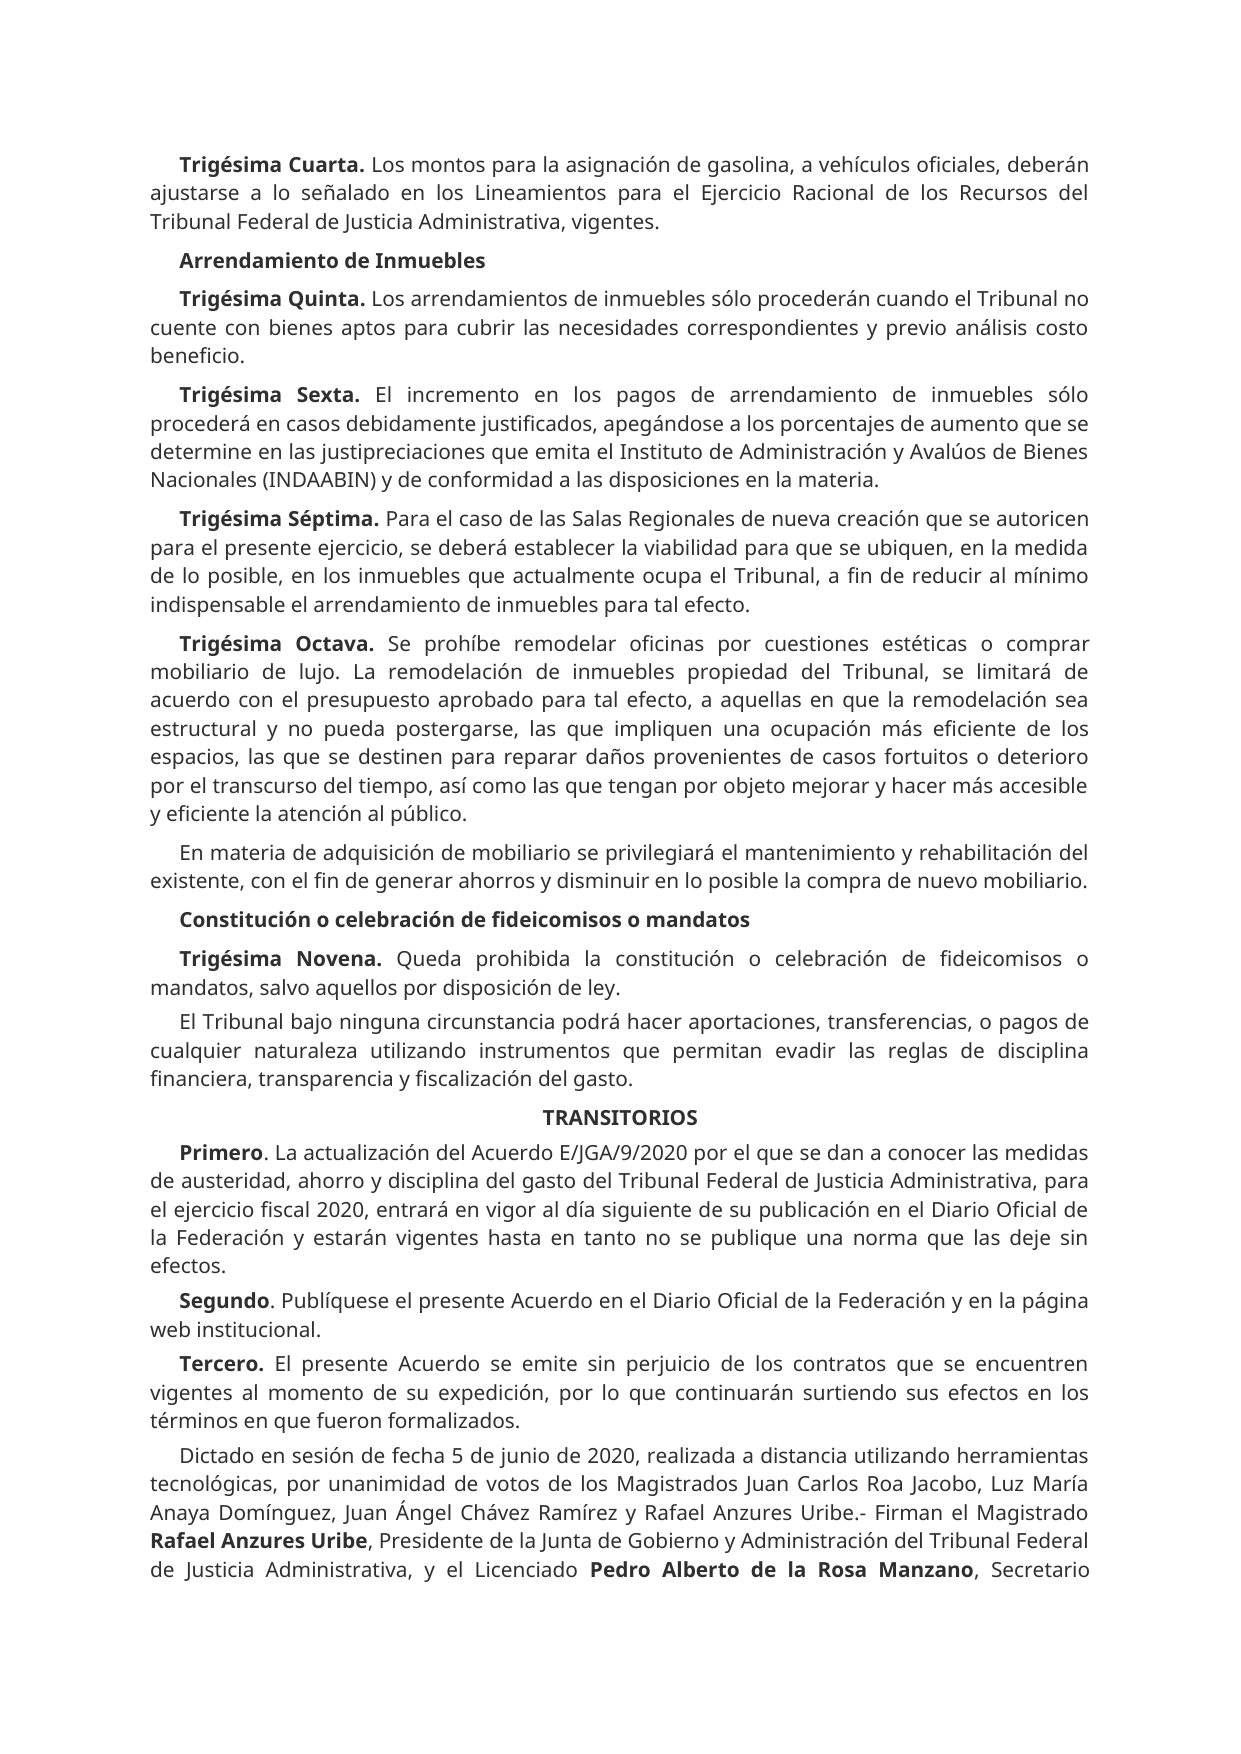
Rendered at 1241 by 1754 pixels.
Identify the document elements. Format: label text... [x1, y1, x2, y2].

text Trigésima Octava. Se prohíbe remodelar oficinas por cuestiones estéticas o comprar mobiliario de lujo. La remodelación de inmuebles propiedad del Tribunal, se limitará de acuerdo con el presupuesto aprobado para tal efecto, a aquellas en que la remodelación sea estructural y no pueda postergarse, las que impliquen una ocupación más eficiente de los espacios, las que se destinen para reparar daños provenientes de casos fortuitos o deterioro por el transcurso del tiempo, así como las que tengan por objeto mejorar y hacer más accesible y eficiente la atención al público. [150, 629, 1090, 828]
text En materia de adquisición de mobiliario se privilegiará el mantenimiento y rehabilitación del existente, con el fin de generar ahorros y disminuir en lo posible la compra de nuevo mobiliario. [150, 838, 1090, 895]
text Trigésima Quinta. Los arrendamientos de inmuebles sólo procederán cuando el Tribunal no cuente con bienes aptos para cubrir las necesidades correspondientes y previo análisis costo beneficio. [150, 284, 1090, 370]
text Trigésima Séptima. Para el caso de las Salas Regionales de nueva creación que se autoricen para el presente ejercicio, se deberá establecer la viabilidad para que se ubiquen, en la medida de lo posible, en los inmuebles que actualmente ocupa el Tribunal, a fin de reducir al mínimo indispensable el arrendamiento de inmuebles para tal efecto. [150, 504, 1090, 618]
text TRANSITORIOS [150, 1103, 1090, 1132]
text Tercero. El presente Acuerdo se emite sin perjuicio de los contratos que se encuentren vigentes al momento de su expedición, por lo que continuarán surtiendo sus efectos en los términos en que fueron formalizados. [150, 1349, 1090, 1435]
text Arrendamiento de Inmuebles [150, 246, 1090, 274]
text Trigésima Sexta. El incremento en los pagos de arrendamiento de inmuebles sólo procederá en casos debidamente justificados, apegándose a los porcentajes de aumento que se determine en las justipreciaciones que emita el Instituto de Administración y Avalúos de Bienes Nacionales (INDAABIN) y de conformidad a las disposiciones en la materia. [150, 380, 1090, 494]
text El Tribunal bajo ninguna circunstancia podrá hacer aportaciones, transferencias, o pagos de cualquier naturaleza utilizando instrumentos que permitan evadir las reglas de disciplina financiera, transparencia y fiscalización del gasto. [150, 1007, 1090, 1093]
text Trigésima Cuarta. Los montos para la asignación de gasolina, a vehículos oficiales, deberán ajustarse a lo señalado en los Lineamientos para el Ejercicio Racional de los Recursos del Tribunal Federal de Justicia Administrativa, vigentes. [150, 150, 1090, 235]
text Trigésima Novena. Queda prohibida la constitución o celebración de fideicomisos o mandatos, salvo aquellos por disposición de ley. [150, 944, 1090, 1001]
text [150, 1441, 1090, 1583]
text Constitución o celebración de fideicomisos o mandatos [150, 905, 1090, 934]
text Primero. La actualización del Acuerdo E/JGA/9/2020 por el que se dan a conocer las medidas de austeridad, ahorro y disciplina del gasto del Tribunal Federal de Justicia Administrativa, para el ejercicio fiscal 2020, entrará en vigor al día siguiente de su publicación en el Diario Oficial de la Federación y estarán vigentes hasta en tanto no se publique una norma que las deje sin efectos. [150, 1138, 1090, 1280]
text Segundo. Publíquese el presente Acuerdo en el Diario Oficial de la Federación y en la página web institucional. [150, 1286, 1090, 1343]
